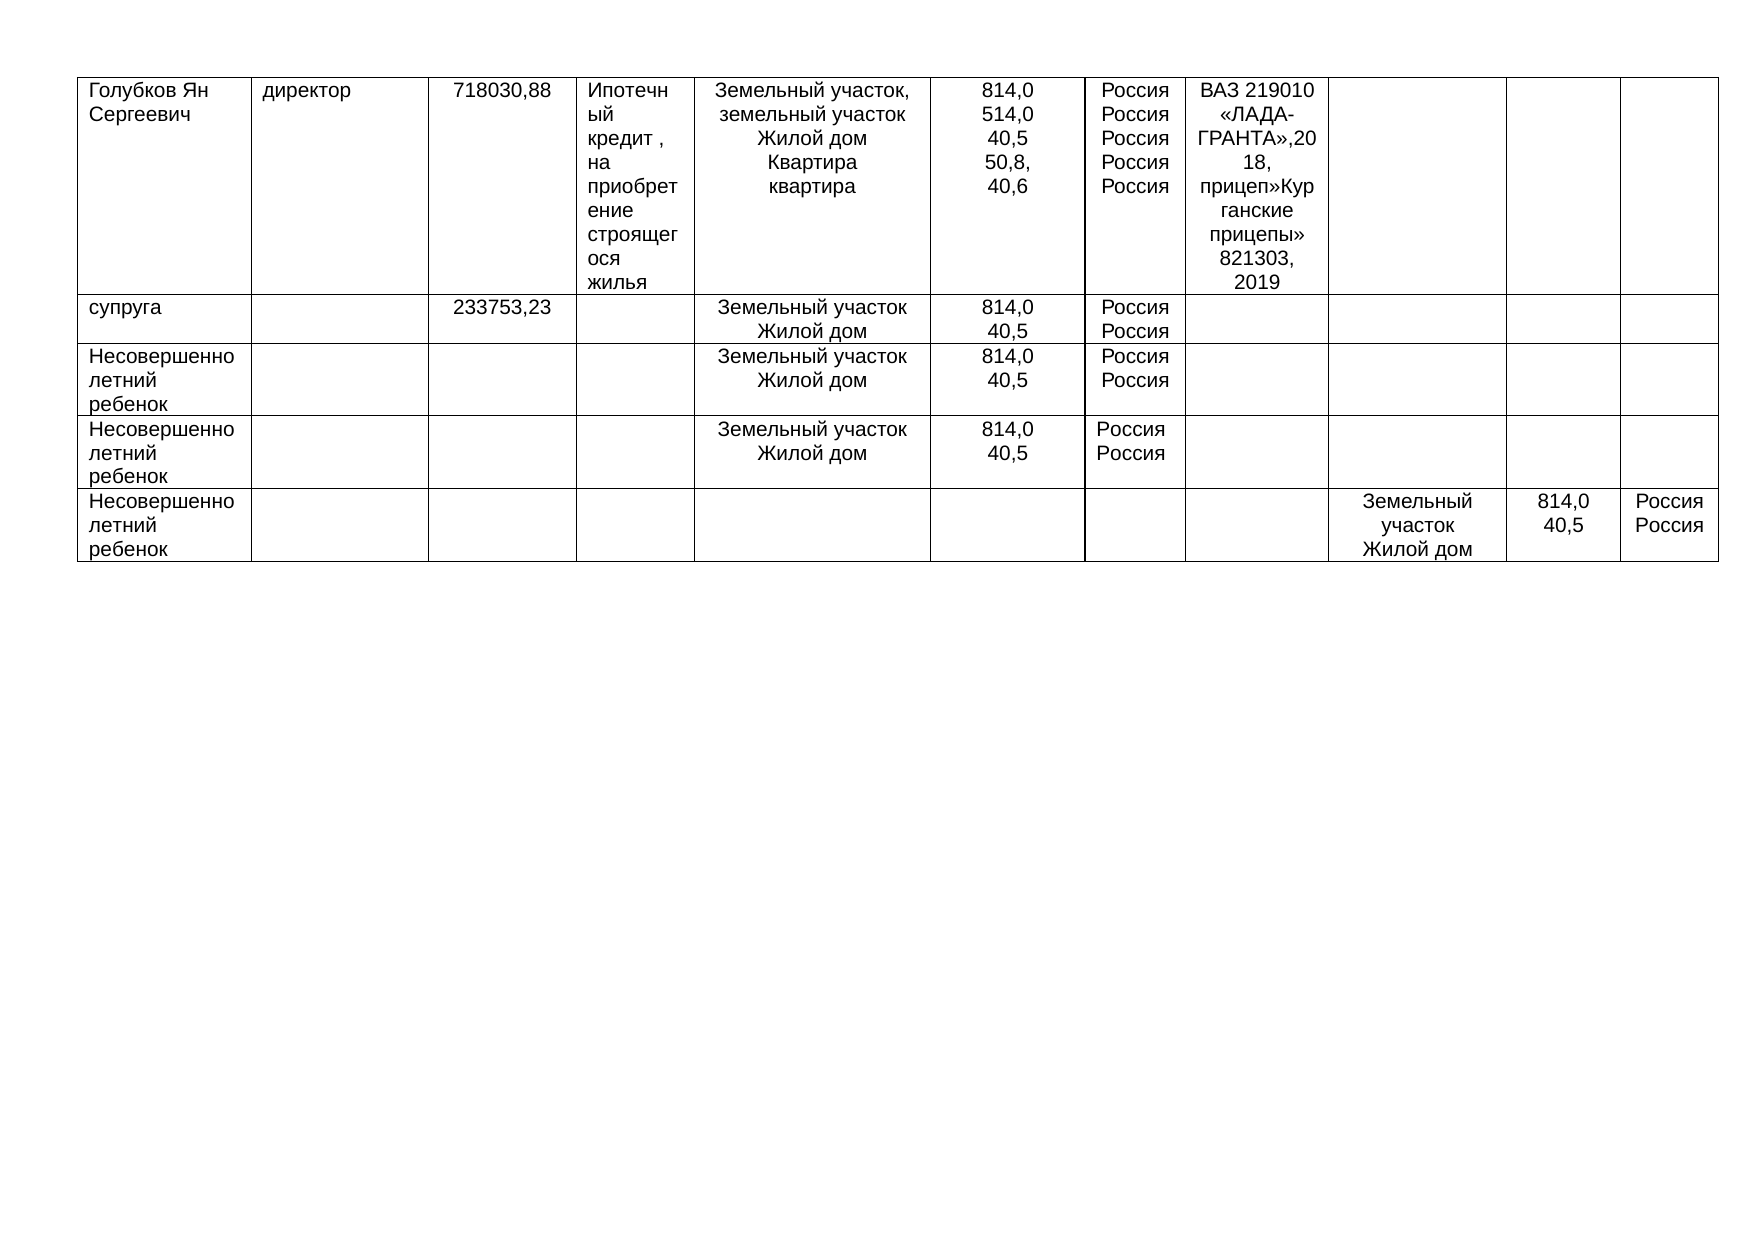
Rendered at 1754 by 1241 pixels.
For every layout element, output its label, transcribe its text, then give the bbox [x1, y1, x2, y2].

table_cell [1186, 344, 1328, 415]
table_cell [252, 295, 428, 342]
table_cell [1507, 344, 1620, 415]
table_cell Голубков Ян Сергеевич [78, 78, 251, 293]
table_cell [429, 344, 576, 415]
table_cell [1507, 295, 1620, 342]
table_cell [1621, 344, 1718, 415]
table_cell Россия Россия [1086, 416, 1185, 488]
table_cell Земельный участок Жилой дом [695, 416, 930, 488]
table_cell [252, 416, 428, 488]
table_cell супруга [78, 295, 251, 342]
table_cell Россия Россия [1086, 344, 1185, 415]
table_cell [931, 489, 1084, 561]
table_cell [577, 295, 694, 342]
table_cell [429, 416, 576, 488]
table_cell [577, 344, 694, 415]
table_cell Россия Россия [1621, 489, 1718, 561]
table_cell [1186, 489, 1328, 561]
table_cell Несовершеннолетний ребенок [78, 344, 251, 415]
table_cell [252, 344, 428, 415]
table_cell [577, 416, 694, 488]
table_cell директор [252, 78, 428, 293]
table_cell [1186, 295, 1328, 342]
table_cell [1329, 78, 1506, 293]
table_cell [252, 489, 428, 561]
table_cell 814,0 40,5 [931, 295, 1084, 342]
table_cell Россия Россия [1086, 295, 1185, 342]
table_cell Земельный участок Жилой дом [695, 295, 930, 342]
table_cell [429, 489, 576, 561]
table_cell [695, 489, 930, 561]
table_cell 233753,23 [429, 295, 576, 342]
table_cell [1329, 344, 1506, 415]
table_cell Несовершеннолетний ребенок [78, 416, 251, 488]
table_cell Земельный участок Жилой дом [1329, 489, 1506, 561]
table_cell [1186, 416, 1328, 488]
table_cell [1507, 78, 1620, 293]
table_cell 814,0 40,5 [931, 416, 1084, 488]
table_cell 718030,88 [429, 78, 576, 293]
table_cell 814,0 40,5 [931, 344, 1084, 415]
table_cell [1086, 489, 1185, 561]
table_cell 814,0 40,5 [1507, 489, 1620, 561]
table_cell Земельный участок Жилой дом [695, 344, 930, 415]
table_cell Россия Россия Россия Россия Россия [1086, 78, 1185, 293]
table_cell [1621, 78, 1718, 293]
table_cell [1329, 416, 1506, 488]
table_cell [1507, 416, 1620, 488]
table_cell [1621, 295, 1718, 342]
table_cell Несовершеннолетний ребенок [78, 489, 251, 561]
table_cell ВАЗ 219010 «ЛАДА-ГРАНТА»,2018, прицеп»Курганские прицепы» 821303, 2019 [1186, 78, 1328, 293]
table_cell Земельный участок, земельный участок Жилой дом Квартира квартира [695, 78, 930, 293]
table_cell [1621, 416, 1718, 488]
table_cell 814,0 514,0 40,5 50,8, 40,6 [931, 78, 1084, 293]
table_cell Ипотечный кредит , на приобретение строящегося жилья [577, 78, 694, 293]
table_cell [1329, 295, 1506, 342]
table_cell [577, 489, 694, 561]
